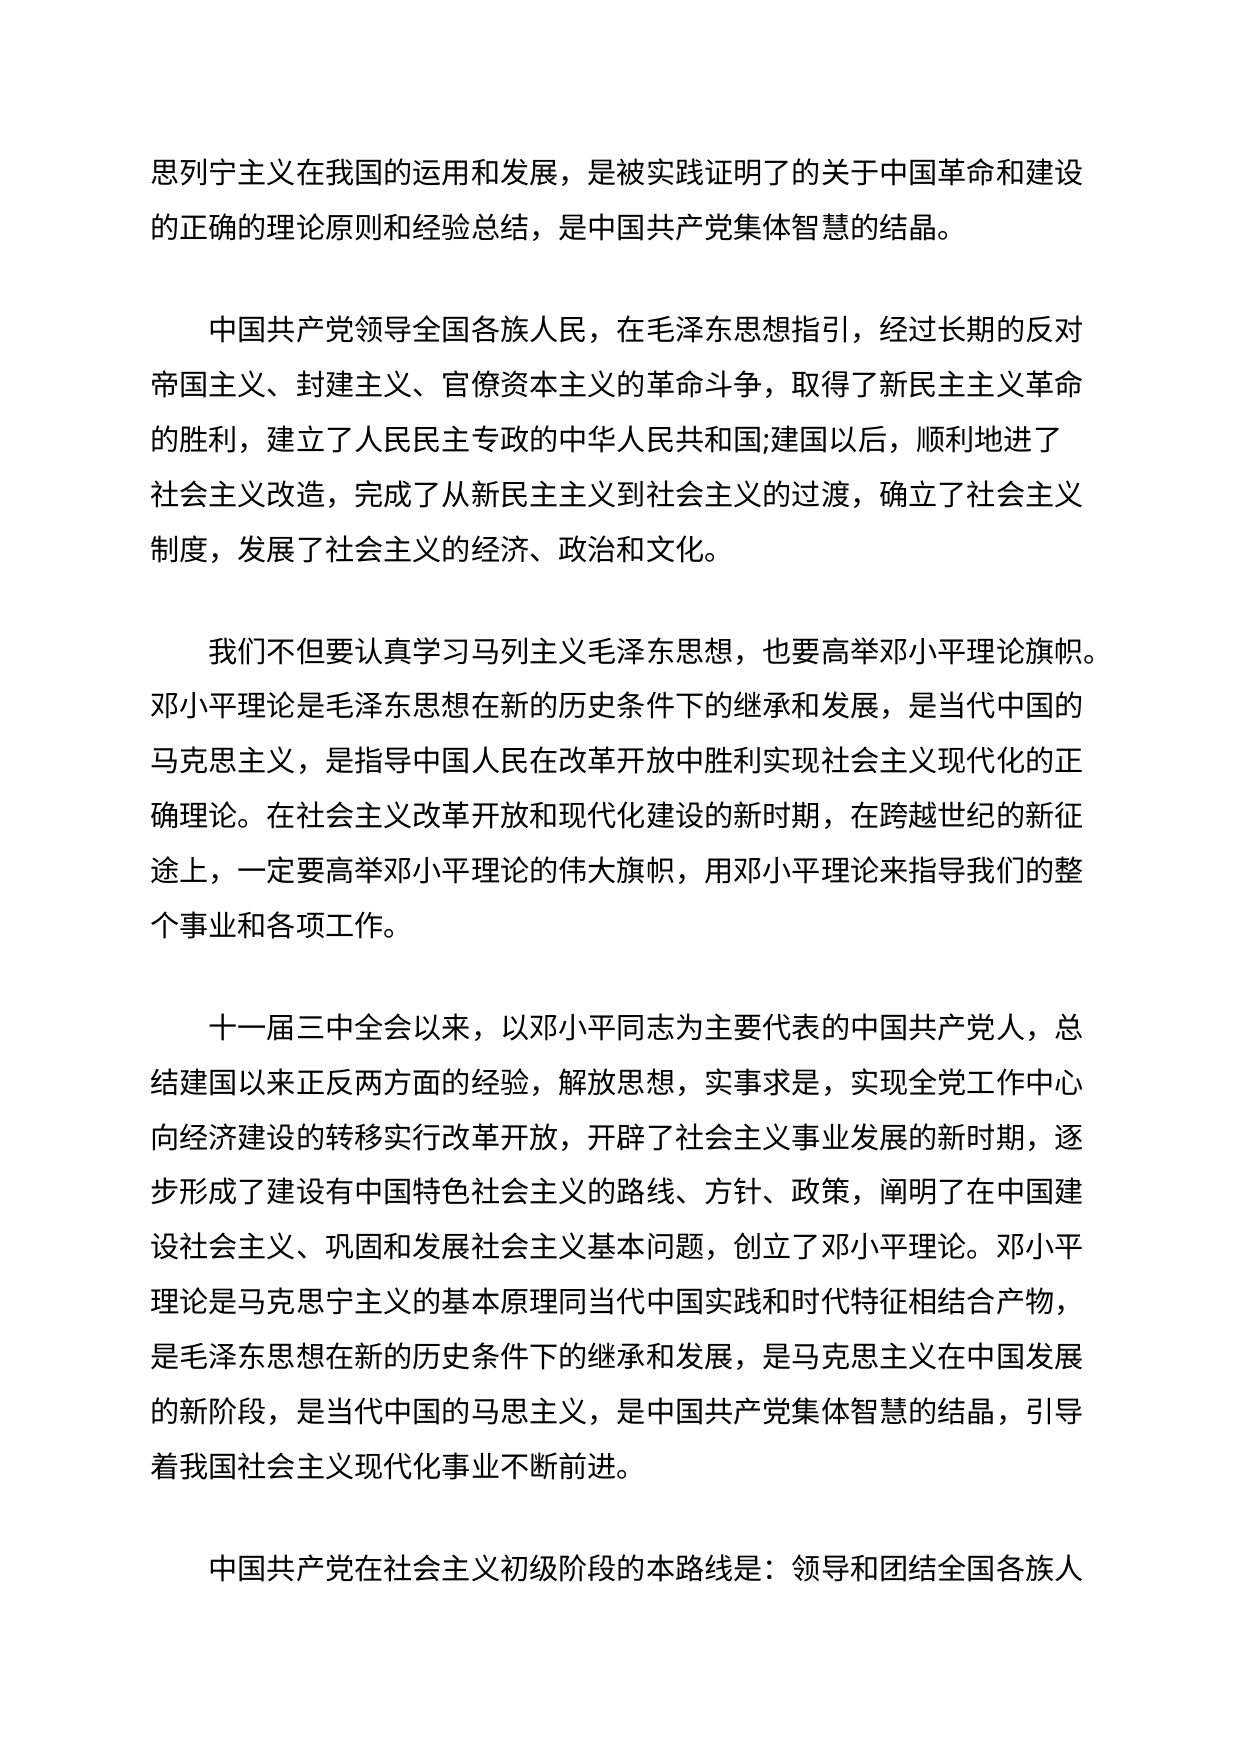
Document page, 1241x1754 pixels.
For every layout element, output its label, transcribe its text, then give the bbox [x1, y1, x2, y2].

text 十一届三中全会以来，以邓小平同志为主要代表的中国共产党人，总结建国以来正反两方面的经验，解放思想，实事求是，实现全党工作中心向经济建设的转移实行改革开放，开辟了社会主义事业发展的新时期，逐步形成了建设有中国特色社会主义的路线、方针、政策，阐明了在中国建设社会主义、巩固和发展社会主义基本问题，创立了邓小平理论。邓小平理论是马克思宁主义的基本原理同当代中国实践和时代特征相结合产物，是毛泽东思想在新的历史条件下的继承和发展，是马克思主义在中国发展的新阶段，是当代中国的马思主义，是中国共产党集体智慧的结晶，引导着我国社会主义现代化事业不断前进。 [150, 1004, 1090, 1486]
text 我们不但要认真学习马列主义毛泽东思想，也要高举邓小平理论旗帜。邓小平理论是毛泽东思想在新的历史条件下的继承和发展，是当代中国的马克思主义，是指导中国人民在改革开放中胜利实现社会主义现代化的正确理论。在社会主义改革开放和现代化建设的新时期，在跨越世纪的新征途上，一定要高举邓小平理论的伟大旗帜，用邓小平理论来指导我们的整个事业和各项工作。 [150, 628, 1090, 945]
text 中国共产党领导全国各族人民，在毛泽东思想指引，经过长期的反对帝国主义、封建主义、官僚资本主义的革命斗争，取得了新民主主义革命的胜利，建立了人民民主专政的中华人民共和国;建国以后，顺利地进了社会主义改造，完成了从新民主主义到社会主义的过渡，确立了社会主义制度，发展了社会主义的经济、政治和文化。 [150, 307, 1090, 569]
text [150, 150, 1090, 247]
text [150, 1545, 1090, 1588]
